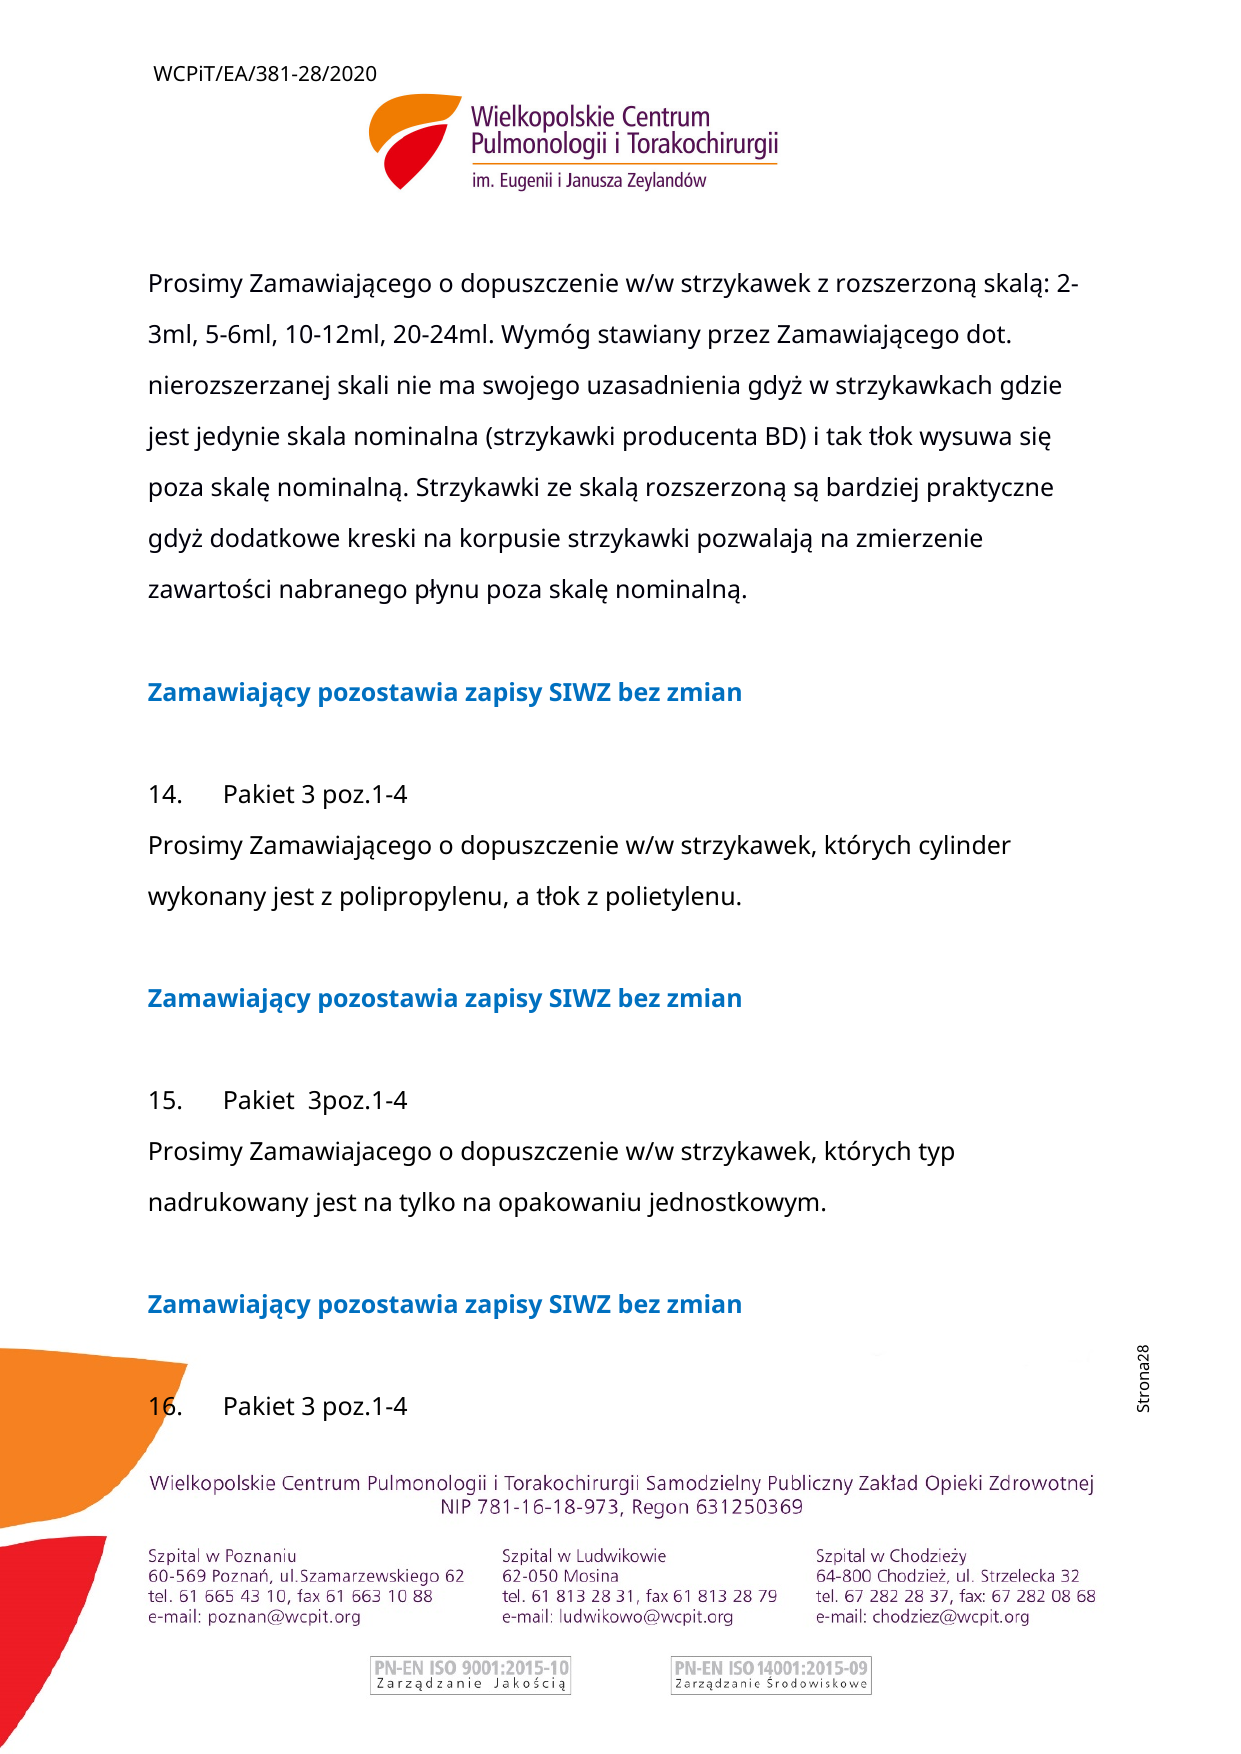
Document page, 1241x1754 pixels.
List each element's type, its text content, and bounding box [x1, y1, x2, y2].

picture [348, 0, 792, 207]
text Zamawiający pozostawia zapisy SIWZ bez zmian [148, 674, 1092, 708]
list Pakiet 3 poz.1-4 [148, 1389, 1019, 1423]
text Zamawiający pozostawia zapisy SIWZ bez zmian [148, 980, 1092, 1014]
text Zamawiający pozostawia zapisy SIWZ bez zmian [148, 1287, 1092, 1321]
text Prosimy Zamawiajacego o dopuszczenie w/w strzykawek, których typ nadrukowany jest na tylko na opakowaniu jednostkowym. [148, 1133, 1019, 1219]
list Pakiet 3poz.1-4 [148, 1082, 1019, 1117]
text Prosimy Zamawiającego o dopuszczenie w/w strzykawek, których cylinder wykonany jest z polipropylenu, a tłok z polietylenu. [148, 827, 1019, 912]
picture [0, 1340, 1241, 1754]
list Pakiet 3 poz.1-4 [148, 776, 1019, 810]
text Prosimy Zamawiającego o dopuszczenie w/w strzykawek z rozszerzoną skalą: 2-3ml, 5-6ml, 10-12ml, 20-24ml. Wymóg stawiany przez Zamawiającego dot. nierozszerzanej skali nie ma swojego uzasadnienia gdyż w strzykawkach gdzie jest jedynie skala nominalna (strzykawki producenta BD) i tak tłok wysuwa się poza skalę nominalną. Strzykawki ze skalą rozszerzoną są bardziej praktyczne gdyż dodatkowe kreski na korpusie strzykawki pozwalają na zmierzenie zawartości nabranego płynu poza skalę nominalną. [148, 266, 1092, 606]
